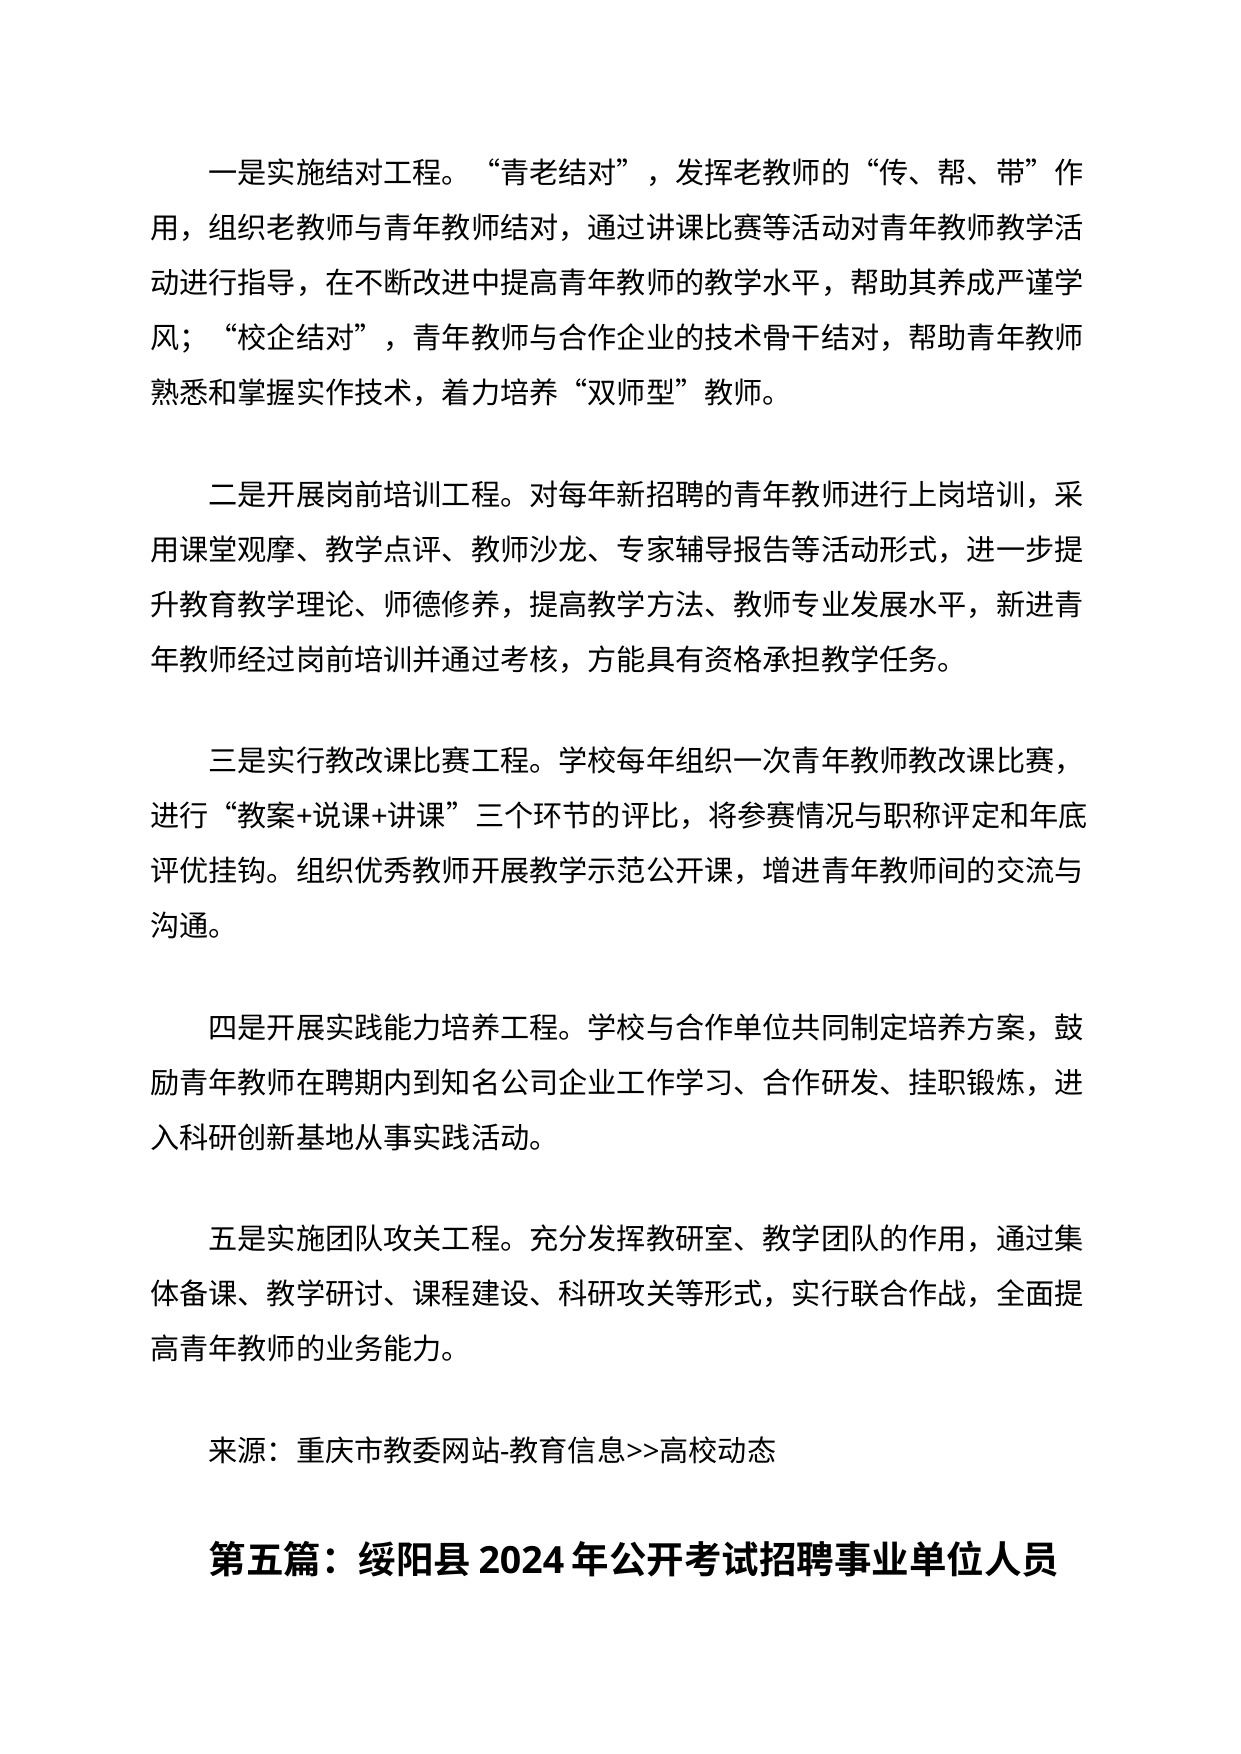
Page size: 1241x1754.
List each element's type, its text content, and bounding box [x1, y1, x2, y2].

text 五是实施团队攻关工程。充分发挥教研室、教学团队的作用，通过集体备课、教学研讨、课程建设、科研攻关等形式，实行联合作战，全面提高青年教师的业务能力。 [150, 1216, 1090, 1368]
text 三是实行教改课比赛工程。学校每年组织一次青年教师教改课比赛，进行“教案+说课+讲课”三个环节的评比，将参赛情况与职称评定和年底评优挂钩。组织优秀教师开展教学示范公开课，增进青年教师间的交流与沟通。 [150, 738, 1090, 945]
text 来源：重庆市教委网站-教育信息>>高校动态 [150, 1427, 1090, 1470]
text 一是实施结对工程。“青老结对”，发挥老教师的“传、帮、带”作用，组织老教师与青年教师结对，通过讲课比赛等活动对青年教师教学活动进行指导，在不断改进中提高青年教师的教学水平，帮助其养成严谨学风；“校企结对”，青年教师与合作企业的技术骨干结对，帮助青年教师熟悉和掌握实作技术，着力培养“双师型”教师。 [150, 150, 1090, 412]
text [150, 1529, 1090, 1584]
text 二是开展岗前培训工程。对每年新招聘的青年教师进行上岗培训，采用课堂观摩、教学点评、教师沙龙、专家辅导报告等活动形式，进一步提升教育教学理论、师德修养，提高教学方法、教师专业发展水平，新进青年教师经过岗前培训并通过考核，方能具有资格承担教学任务。 [150, 471, 1090, 678]
text 四是开展实践能力培养工程。学校与合作单位共同制定培养方案，鼓励青年教师在聘期内到知名公司企业工作学习、合作研发、挂职锻炼，进入科研创新基地从事实践活动。 [150, 1004, 1090, 1156]
